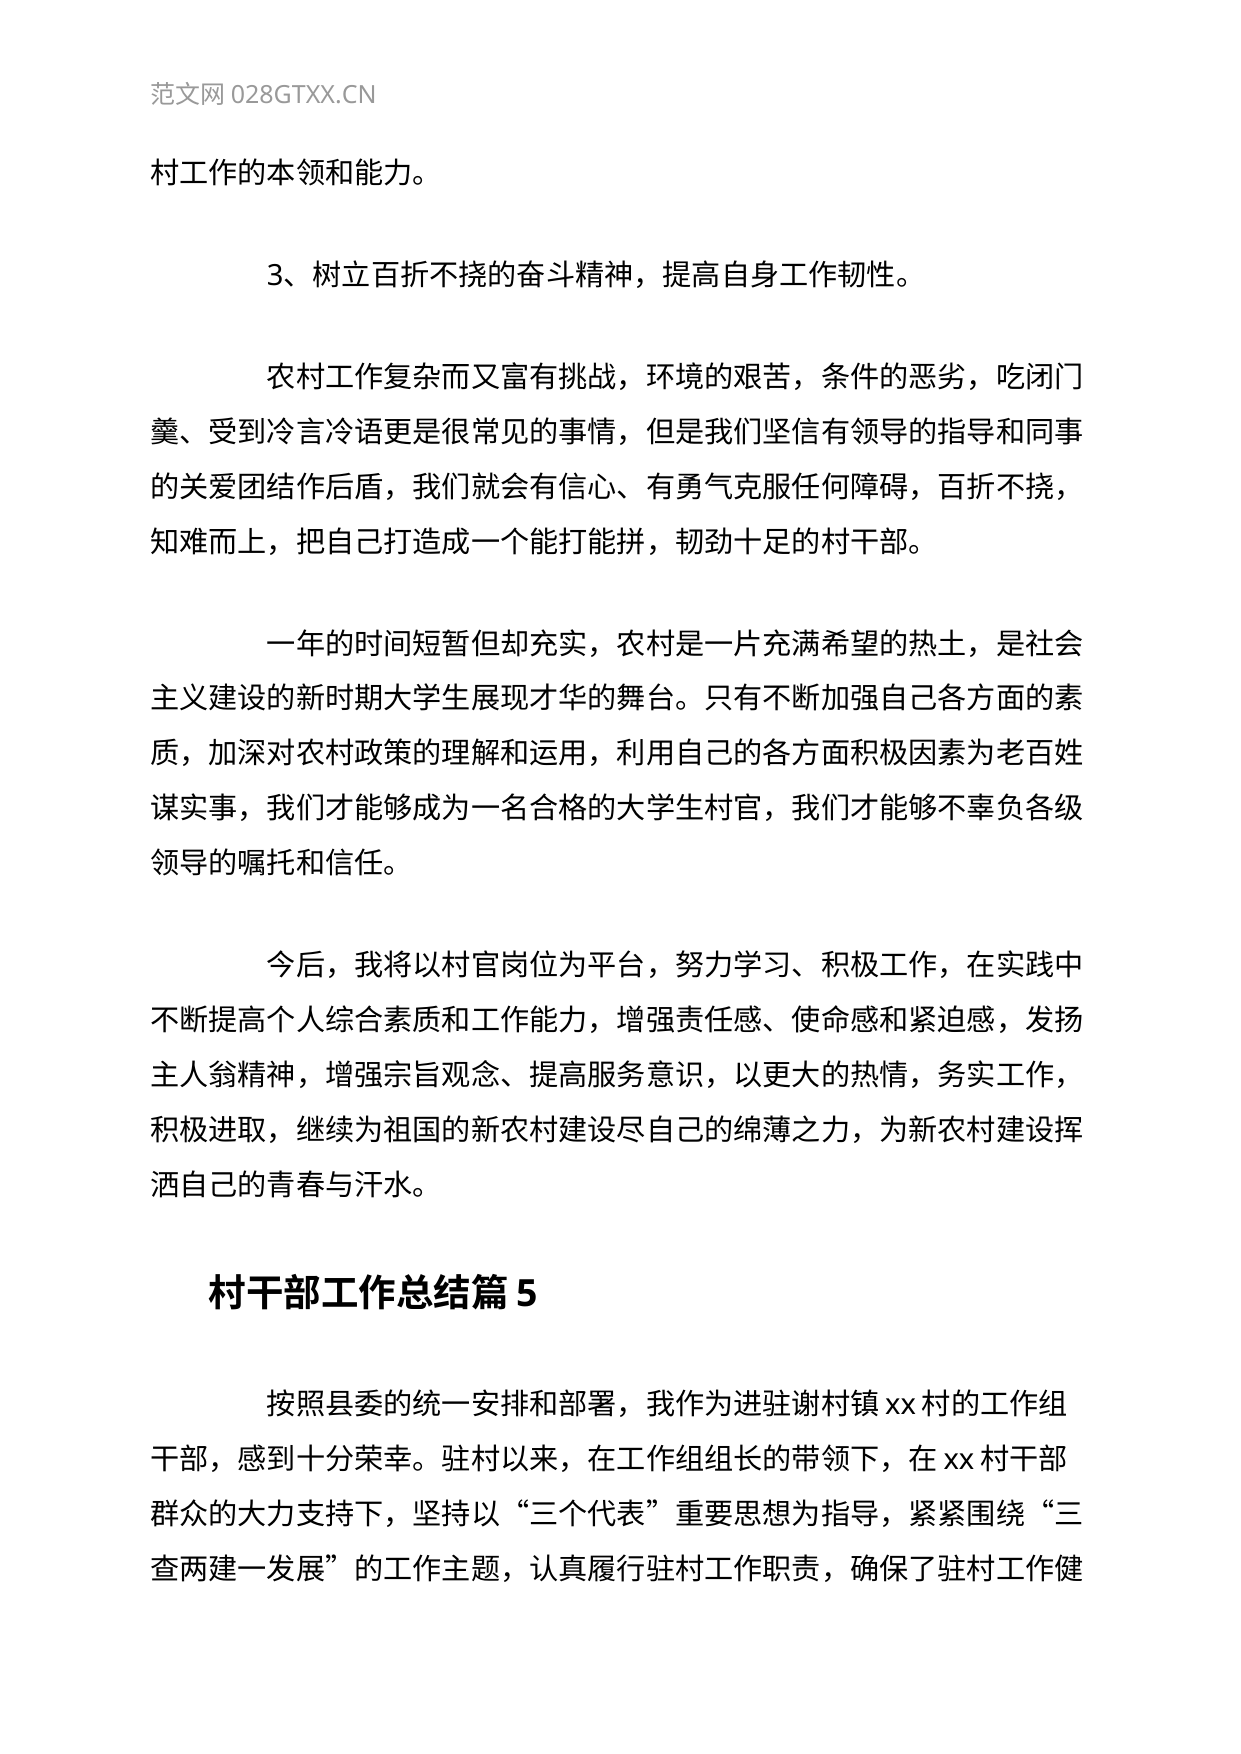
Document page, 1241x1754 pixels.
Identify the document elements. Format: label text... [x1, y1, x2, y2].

text 今后，我将以村官岗位为平台，努力学习、积极工作，在实践中不断提高个人综合素质和工作能力，增强责任感、使命感和紧迫感，发扬主人翁精神，增强宗旨观念、提高服务意识，以更大的热情，务实工作，积极进取，继续为祖国的新农村建设尽自己的绵薄之力，为新农村建设挥洒自己的青春与汗水。 [150, 942, 1090, 1203]
text 农村工作复杂而又富有挑战，环境的艰苦，条件的恶劣，吃闭门羹、受到冷言冷语更是很常见的事情，但是我们坚信有领导的指导和同事的关爱团结作后盾，我们就会有信心、有勇气克服任何障碍，百折不挠，知难而上，把自己打造成一个能打能拼，韧劲十足的村干部。 [150, 354, 1090, 561]
text 一年的时间短暂但却充实，农村是一片充满希望的热土，是社会主义建设的新时期大学生展现才华的舞台。只有不断加强自己各方面的素质，加深对农村政策的理解和运用，利用自己的各方面积极因素为老百姓谋实事，我们才能够成为一名合格的大学生村官，我们才能够不辜负各级领导的嘱托和信任。 [150, 620, 1090, 882]
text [150, 1381, 1090, 1588]
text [150, 150, 1090, 192]
text 3、树立百折不挠的奋斗精神，提高自身工作韧性。 [150, 252, 1090, 294]
text 村干部工作总结篇5 [150, 1263, 1090, 1317]
